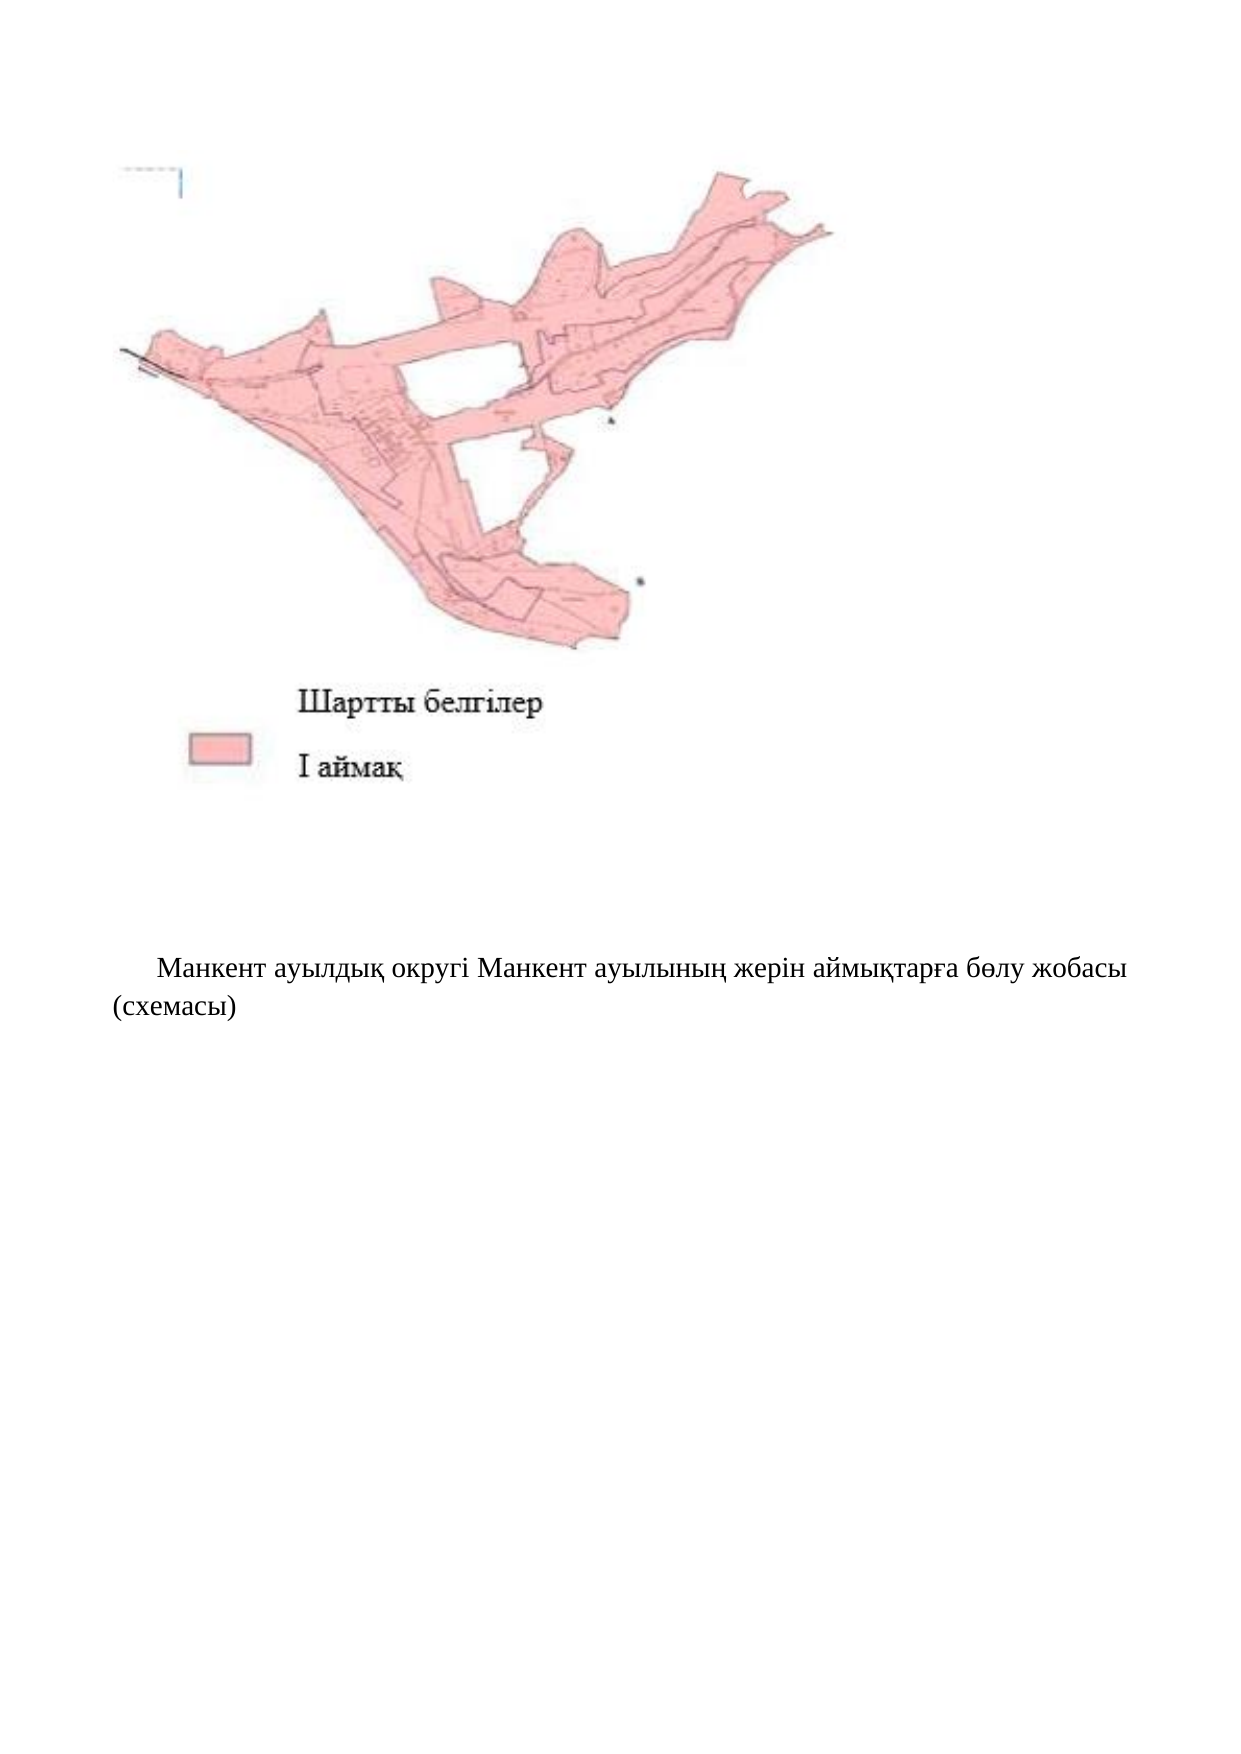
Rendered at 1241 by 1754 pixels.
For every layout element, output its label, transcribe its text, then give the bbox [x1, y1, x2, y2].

picture [112, 150, 888, 886]
text Манкент ауылдық округі Манкент ауылының жерін аймықтарға бөлу жобасы (схемасы) [112, 950, 1128, 1022]
